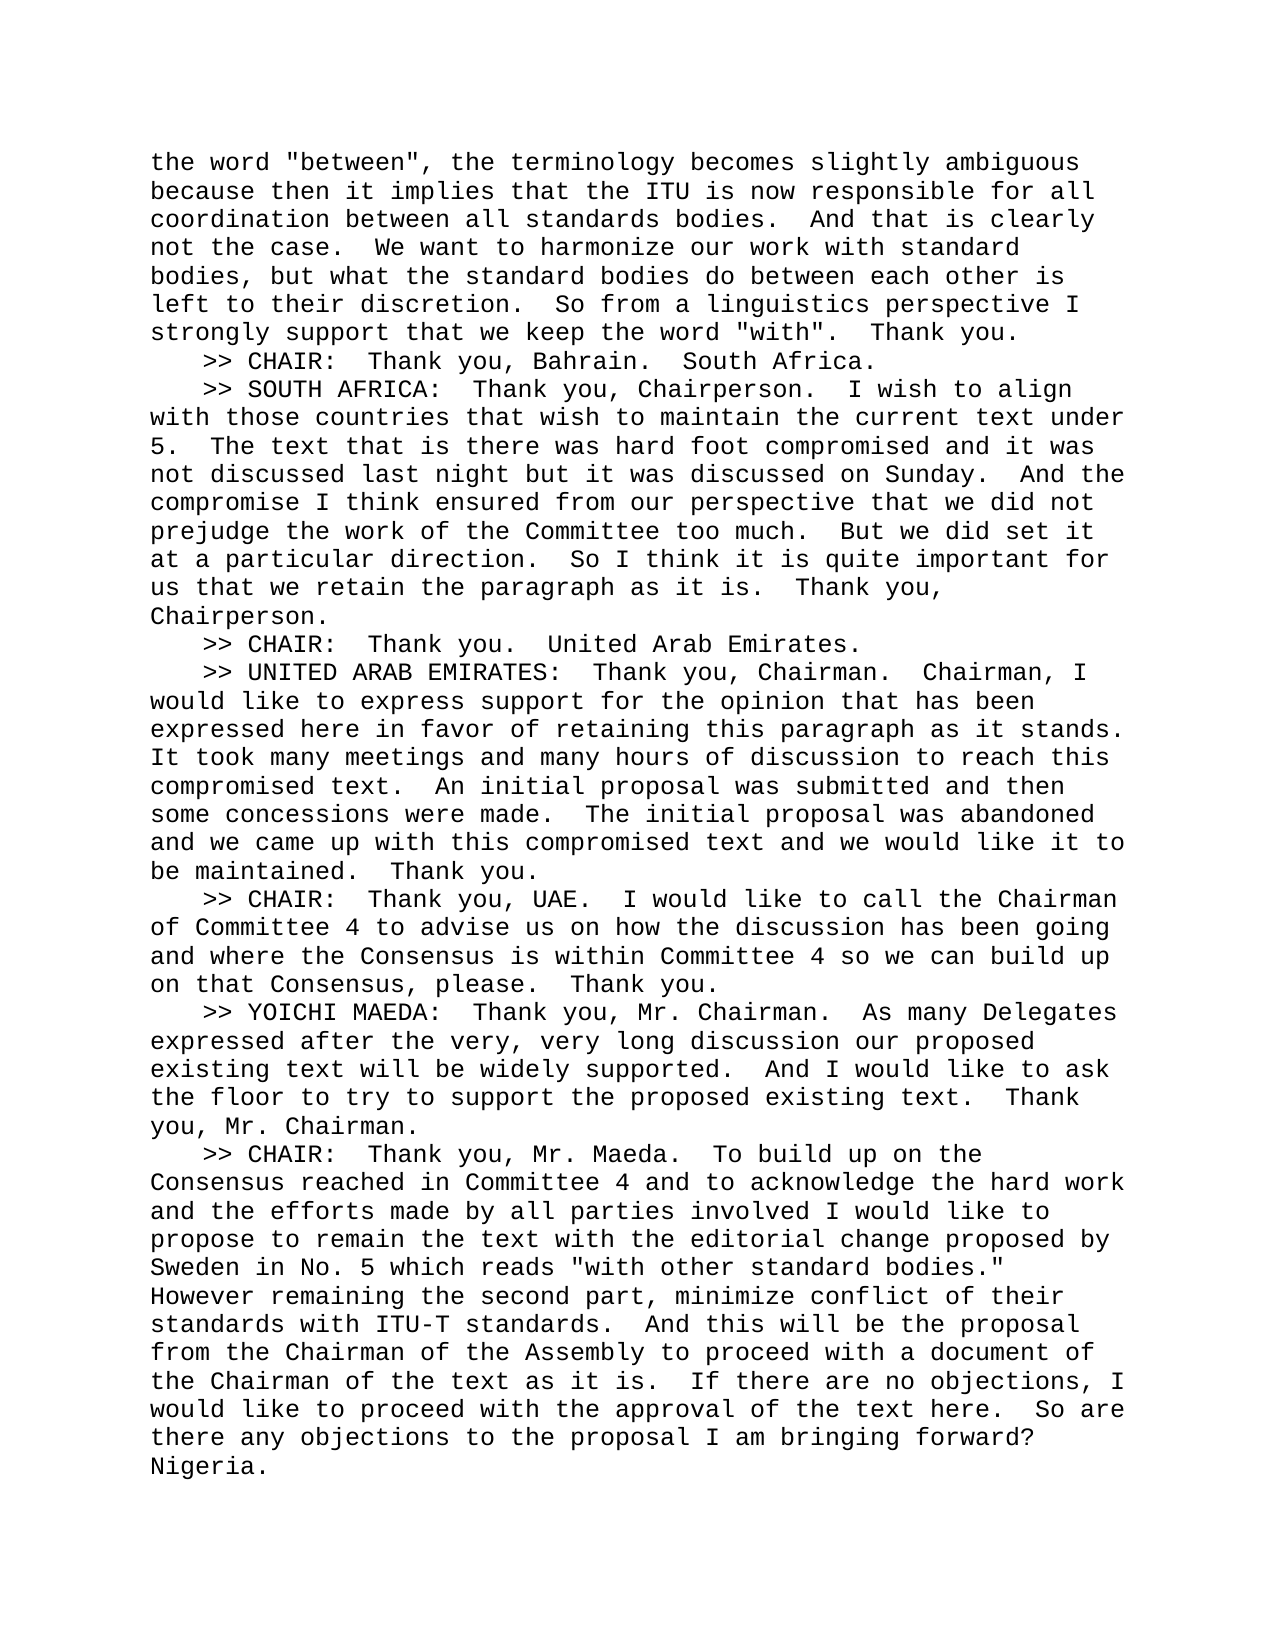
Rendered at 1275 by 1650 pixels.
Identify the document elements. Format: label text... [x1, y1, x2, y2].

text >> SOUTH AFRICA: Thank you, Chairperson. I wish to align with those countries that wish to maintain the current text under 5. The text that is there was hard foot compromised and it was not discussed last night but it was discussed on Sunday. And the compromise I think ensured from our perspective that we did not prejudge the work of the Committee too much. But we did set it at a particular direction. So I think it is quite important for us that we retain the paragraph as it is. Thank you, Chairperson. [150, 377, 1125, 632]
text >> CHAIR: Thank you. United Arab Emirates. [150, 632, 1125, 660]
text >> UNITED ARAB EMIRATES: Thank you, Chairman. Chairman, I would like to express support for the opinion that has been expressed here in favor of retaining this paragraph as it stands. It took many meetings and many hours of discussion to reach this compromised text. An initial proposal was submitted and then some concessions were made. The initial proposal was abandoned and we came up with this compromised text and we would like it to be maintained. Thank you. [150, 660, 1125, 887]
text >> CHAIR: Thank you, Mr. Maeda. To build up on the Consensus reached in Committee 4 and to acknowledge the hard work and the efforts made by all parties involved I would like to propose to remain the text with the editorial change proposed by Sweden in No. 5 which reads "with other standard bodies." However remaining the second part, minimize conflict of their standards with ITU-T standards. And this will be the proposal from the Chairman of the Assembly to proceed with a document of the Chairman of the text as it is. If there are no objections, I would like to proceed with the approval of the text here. So are there any objections to the proposal I am bringing forward? Nigeria. [150, 1142, 1125, 1482]
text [150, 150, 1125, 348]
text >> YOICHI MAEDA: Thank you, Mr. Chairman. As many Delegates expressed after the very, very long discussion our proposed existing text will be widely supported. And I would like to ask the floor to try to support the proposed existing text. Thank you, Mr. Chairman. [150, 1000, 1125, 1142]
text >> CHAIR: Thank you, UAE. I would like to call the Chairman of Committee 4 to advise us on how the discussion has been going and where the Consensus is within Committee 4 so we can build up on that Consensus, please. Thank you. [150, 887, 1125, 1000]
text >> CHAIR: Thank you, Bahrain. South Africa. [150, 348, 1125, 377]
